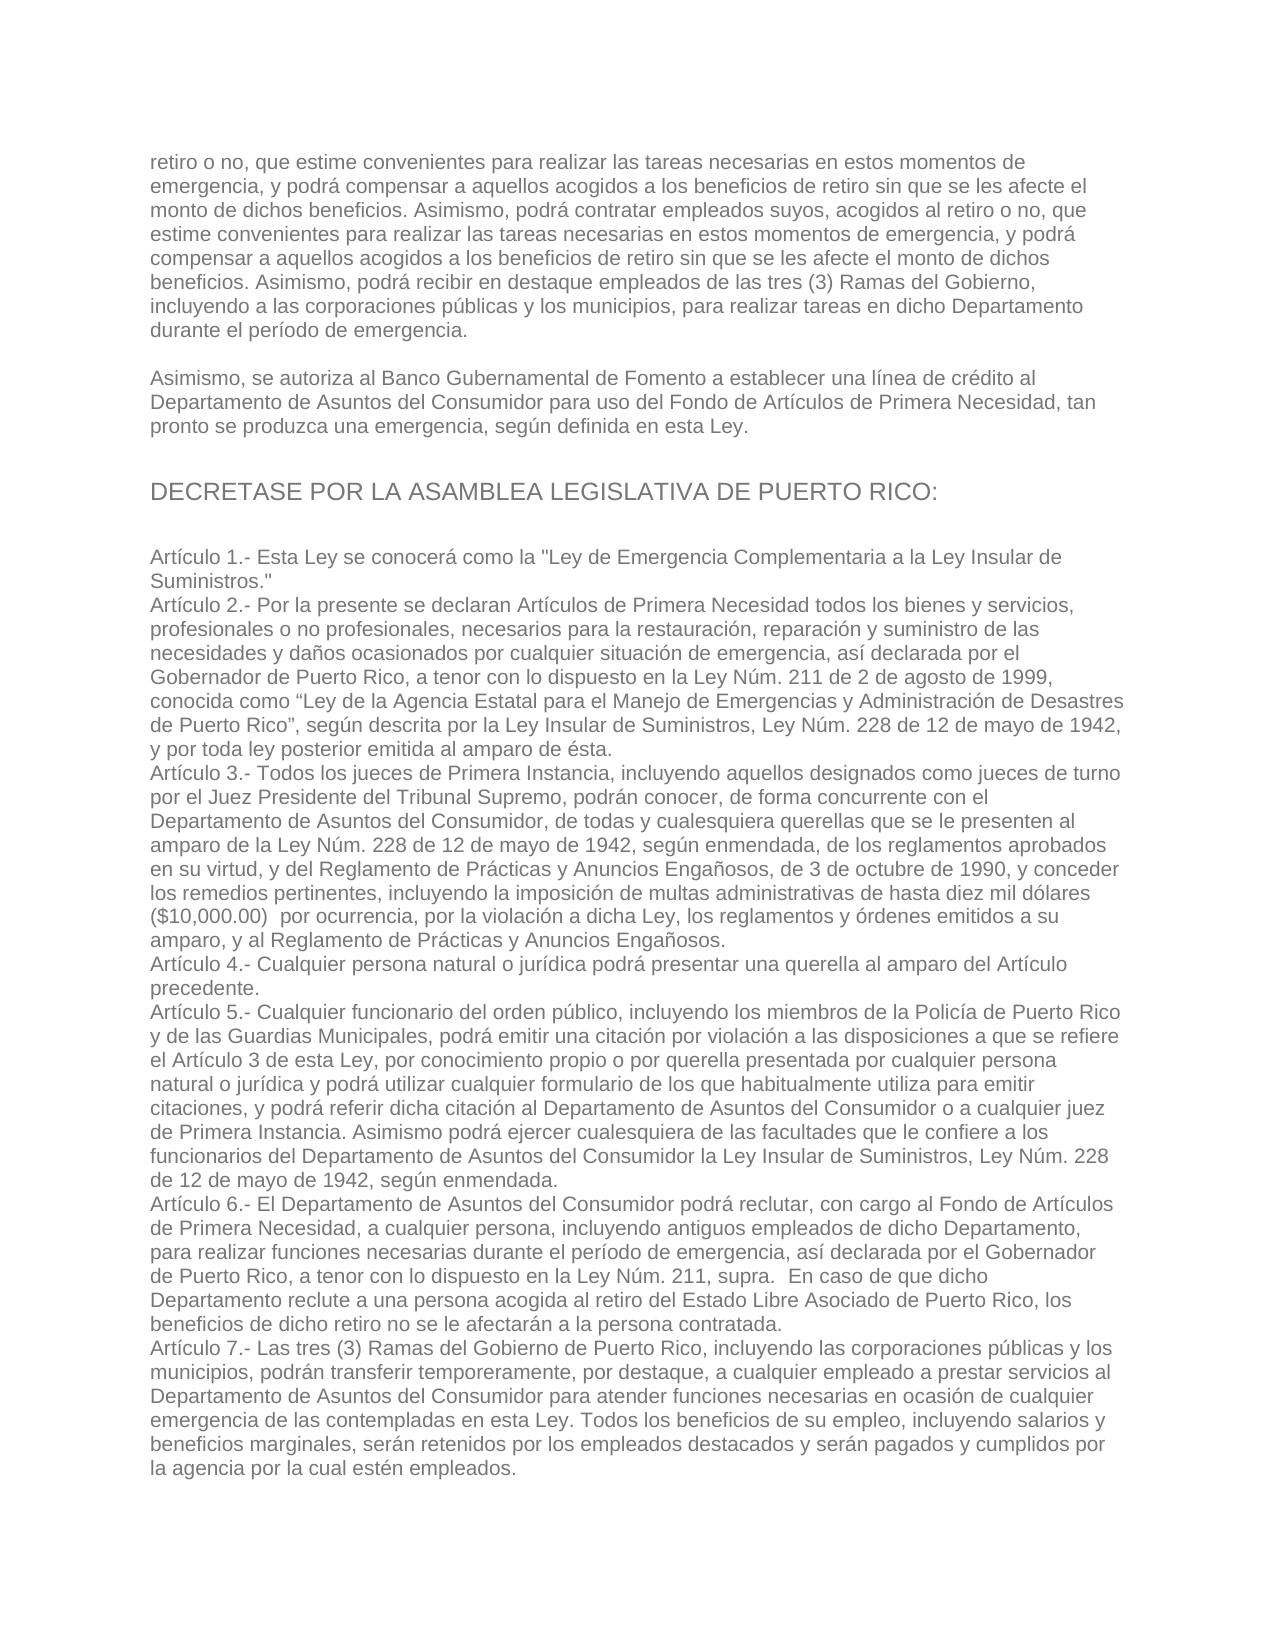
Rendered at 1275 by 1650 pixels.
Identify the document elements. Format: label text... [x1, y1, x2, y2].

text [150, 150, 1125, 461]
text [150, 521, 1125, 1479]
text DECRETASE POR LA ASAMBLEA LEGISLATIVA DE PUERTO RICO: [150, 477, 1125, 506]
